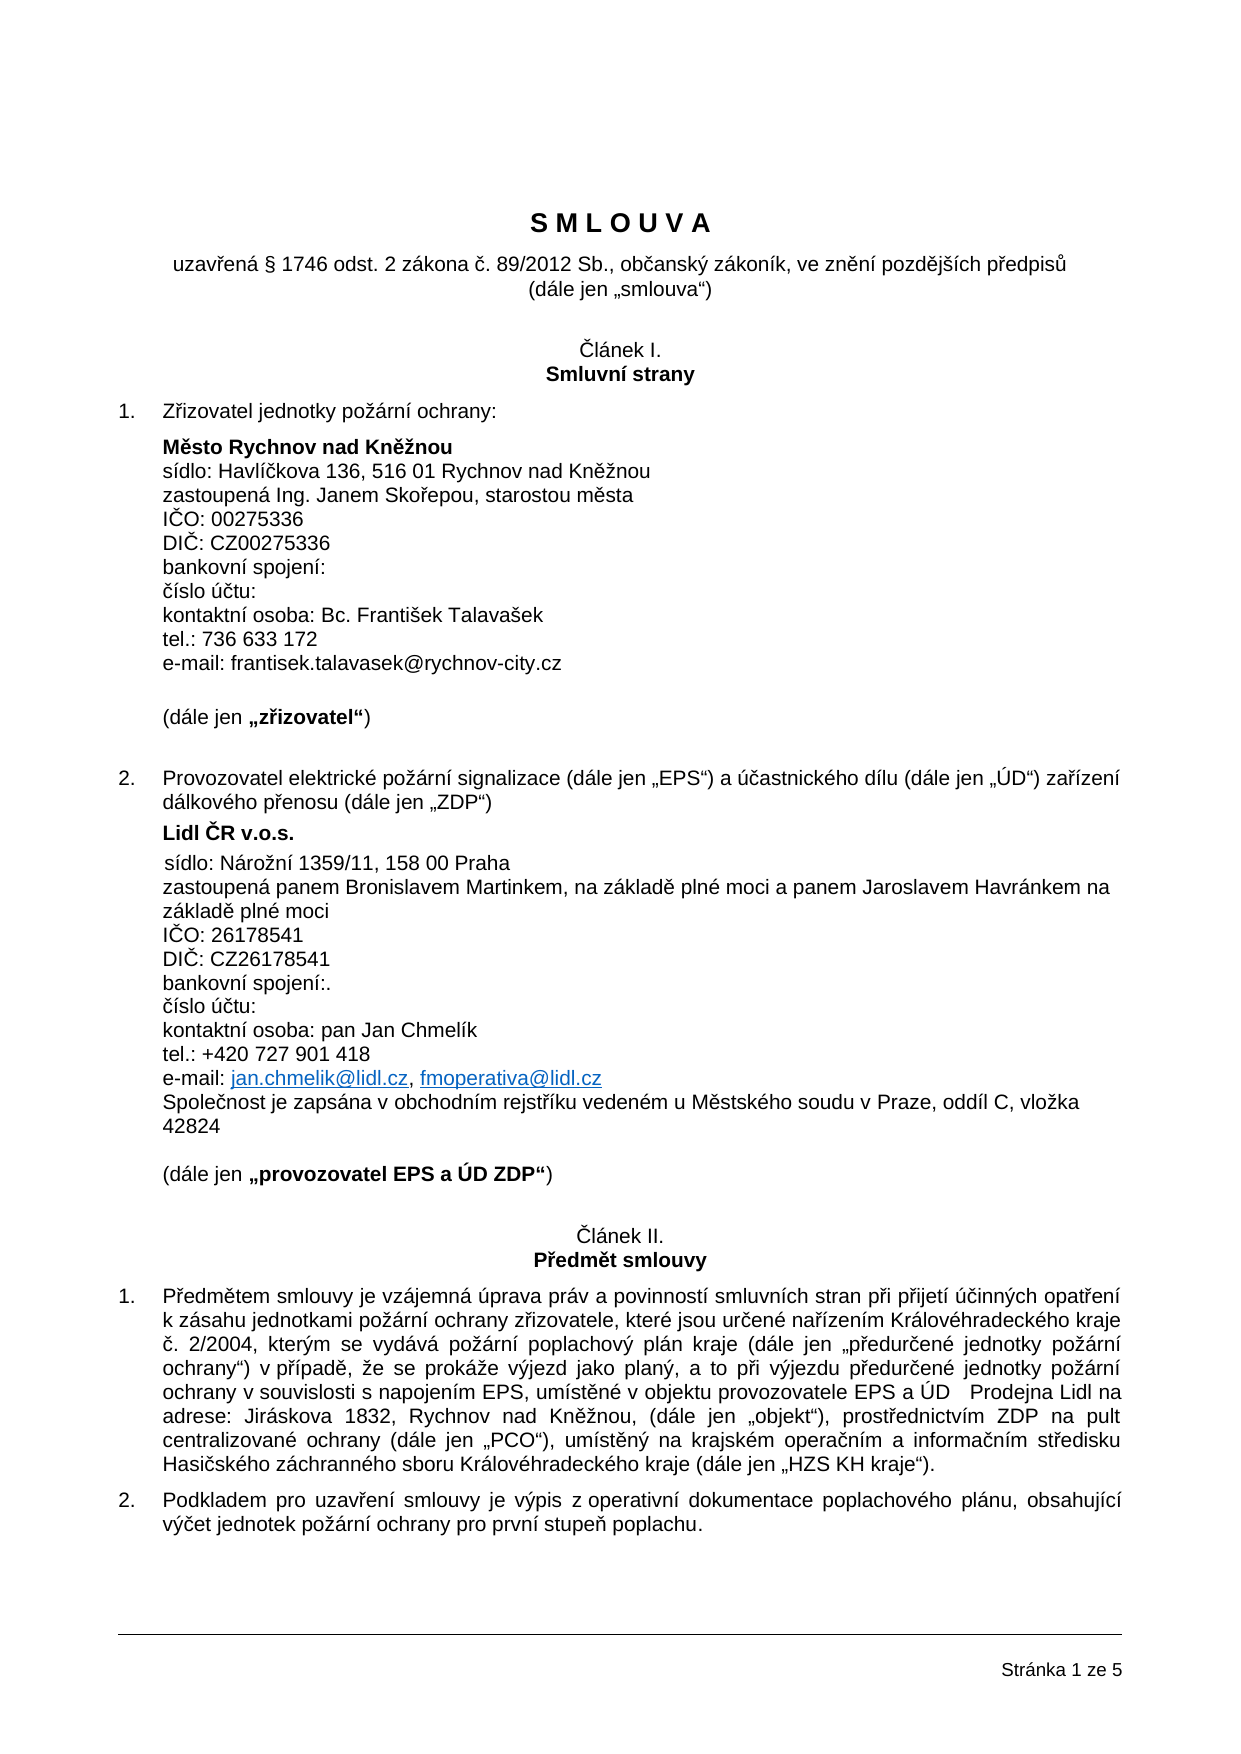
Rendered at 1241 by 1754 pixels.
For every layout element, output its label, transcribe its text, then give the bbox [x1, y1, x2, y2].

text Město Rychnov nad Kněžnou [162, 435, 1122, 459]
text Společnost je zapsána v obchodním rejstříku vedeném u Městského soudu v Praze, oddíl C, vložka 42824 [162, 1090, 1122, 1138]
text uzavřená § 1746 odst. 2 zákona č. 89/2012 Sb., občanský zákoník, ve znění pozdějších předpisů [118, 251, 1122, 276]
text DIČ: CZ26178541 [162, 946, 1122, 970]
text S m l o u v a [118, 207, 1122, 238]
text tel.: 736 633 172 [162, 627, 1122, 651]
text IČO: 00275336 [162, 507, 1122, 531]
text Článek I. [118, 338, 1122, 362]
list Předmětem smlouvy je vzájemná úprava práv a povinností smluvních stran při přijetí účinných opatření k zásahu jednotkami požární ochrany zřizovatele, které jsou určené nařízením Královéhradeckého kraje č. 2/2004, kterým se vydává požární poplachový plán kraje (dále jen „předurčené jednotky požární ochrany“) v případě, že se prokáže výjezd jako planý, a to při výjezdu předurčené jednotky požární ochrany v souvislosti s napojením EPS, umístěné v objektu provozovatele EPS a ÚD Prodejna Lidl na adrese: Jiráskova 1832, Rychnov nad Kněžnou, (dále jen „objekt“), prostřednictvím ZDP na pult centralizované ochrany (dále jen „PCO“), umístěný na krajském operačním a informačním středisku Hasičského záchranného sboru Královéhradeckého kraje (dále jen „HZS KH kraje“). [118, 1284, 1122, 1476]
text DIČ: CZ00275336 [162, 531, 1122, 555]
text zastoupená Ing. Janem Skořepou, starostou města [162, 483, 1122, 507]
text číslo účtu: [162, 579, 1122, 603]
text e-mail: jan.chmelik@lidl.cz, fmoperativa@lidl.cz [162, 1066, 1122, 1090]
text číslo účtu: [162, 994, 1122, 1018]
text Lidl ČR v.o.s. [162, 820, 1122, 844]
text sídlo: Havlíčkova 136, 516 01 Rychnov nad Kněžnou [162, 459, 1122, 483]
list Zřizovatel jednotky požární ochrany: [118, 398, 1122, 422]
text (dále jen „provozovatel EPS a ÚD ZDP“) [162, 1162, 1122, 1186]
list Provozovatel elektrické požární signalizace (dále jen „EPS“) a účastnického dílu (dále jen „ÚD“) zařízení dálkového přenosu (dále jen „ZDP“) [118, 766, 1122, 814]
text IČO: 26178541 [162, 922, 1122, 946]
text kontaktní osoba: pan Jan Chmelík [162, 1018, 1122, 1042]
text (dále jen „zřizovatel“) [0, 705, 1122, 729]
text Smluvní strany [118, 362, 1122, 386]
text Předmět smlouvy [118, 1247, 1122, 1271]
text e-mail: frantisek.talavasek@rychnov-city.cz [162, 651, 1122, 674]
text bankovní spojení:. [162, 970, 1122, 994]
subtitle Článek II. [118, 1223, 1122, 1247]
text sídlo: Nárožní 1359/11, 158 00 Praha [118, 851, 1122, 874]
text (dále jen „smlouva“) [118, 276, 1122, 301]
text tel.: +420 727 901 418 [162, 1042, 1122, 1066]
text zastoupená panem Bronislavem Martinkem, na základě plné moci a panem Jaroslavem Havránkem na základě plné moci [162, 874, 1122, 922]
text bankovní spojení: [162, 555, 1122, 579]
list Podkladem pro uzavření smlouvy je výpis z operativní dokumentace poplachového plánu, obsahující výčet jednotek požární ochrany pro první stupeň poplachu. [118, 1488, 1122, 1536]
text kontaktní osoba: Bc. František Talavašek [162, 603, 1122, 627]
